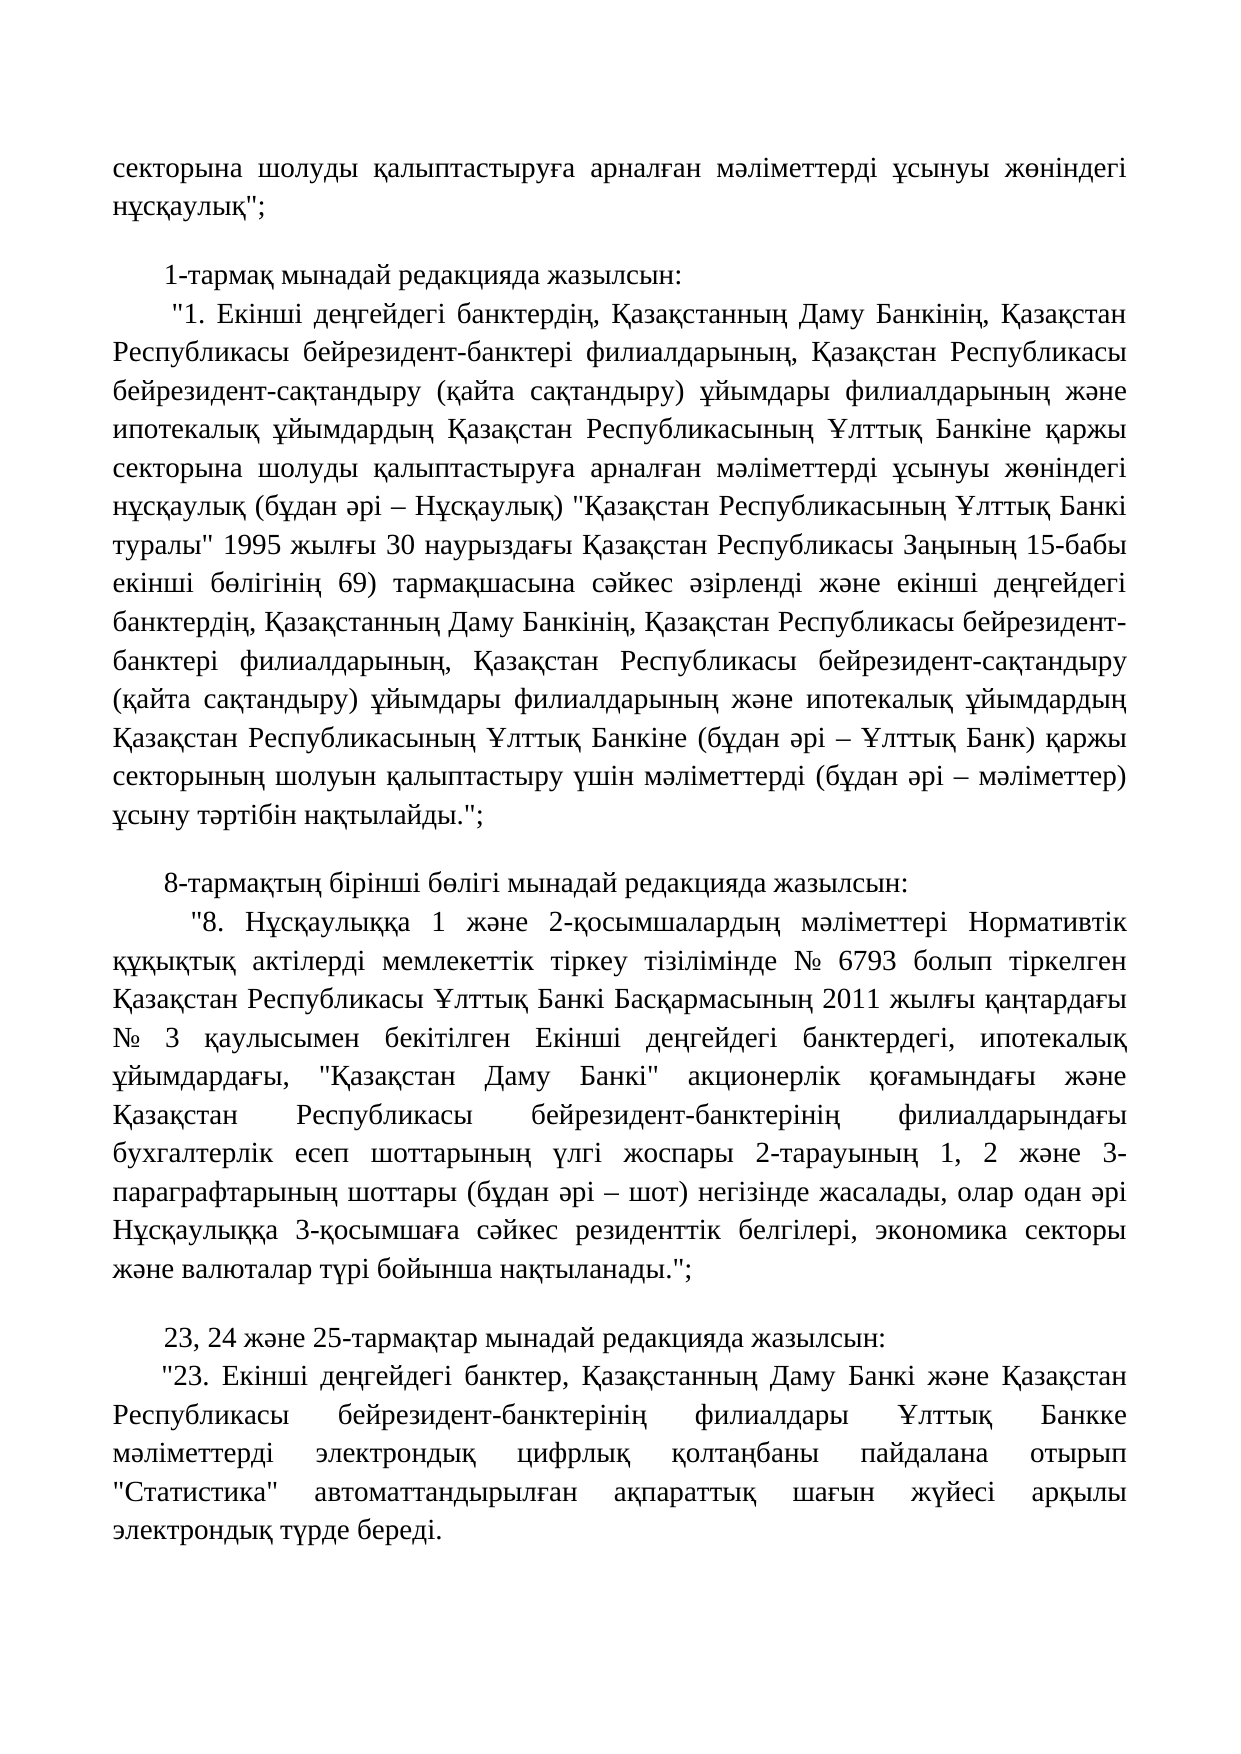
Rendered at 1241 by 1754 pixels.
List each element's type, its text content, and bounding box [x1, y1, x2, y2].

text "1. Екінші деңгейдегі банктердің, Қазақстанның Даму Банкінің, Қазақстан Республикасы бейрезидент-банктері филиалдарының, Қазақстан Республикасы бейрезидент-сақтандыру (қайта сақтандыру) ұйымдары филиалдарының және ипотекалық ұйымдардың Қазақстан Республикасының Ұлттық Банкіне қаржы секторына шолуды қалыптастыруға арналған мәліметтерді ұсынуы жөніндегі нұсқаулық (бұдан әрі – Нұсқаулық) "Қазақстан Республикасының Ұлттық Банкі туралы" 1995 жылғы 30 наурыздағы Қазақстан Республикасы Заңының 15-бабы екінші бөлігінің 69) тармақшасына сәйкес әзірленді және екінші деңгейдегі банктердің, Қазақстанның Даму Банкінің, Қазақстан Республикасы бейрезидент-банктері филиалдарының, Қазақстан Республикасы бейрезидент-сақтандыру (қайта сақтандыру) ұйымдары филиалдарының және ипотекалық ұйымдардың Қазақстан Республикасының Ұлттық Банкіне (бұдан әрі – Ұлттық Банк) қаржы секторының шолуын қалыптастыру үшін мәліметтерді (бұдан әрі – мәліметтер) ұсыну тәртібін нақтылайды."; [112, 296, 1128, 830]
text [112, 150, 1128, 222]
text 8-тармақтың бірінші бөлігі мынадай редакцияда жазылсын: [112, 866, 1128, 899]
text 23, 24 және 25-тармақтар мынадай редакцияда жазылсын: [112, 1320, 1128, 1353]
text "23. Екінші деңгейдегі банктер, Қазақстанның Даму Банкі және Қазақстан Республикасы бейрезидент-банктерінің филиалдары Ұлттық Банкке мәліметтерді электрондық цифрлық қолтаңбаны пайдалана отырып "Статистика" автоматтандырылған ақпараттық шағын жүйесі арқылы электрондық түрде береді. [112, 1358, 1128, 1546]
text 1-тармақ мынадай редакцияда жазылсын: [112, 257, 1128, 291]
text "8. Нұсқаулыққа 1 және 2-қосымшалардың мәліметтері Нормативтік құқықтық актілерді мемлекеттік тіркеу тізілімінде № 6793 болып тіркелген Қазақстан Республикасы Ұлттық Банкі Басқармасының 2011 жылғы қаңтардағы № 3 қаулысымен бекітілген Екінші деңгейдегі банктердегі, ипотекалық ұйымдардағы, "Қазақстан Даму Банкі" акционерлік қоғамындағы және Қазақстан Республикасы бейрезидент-банктерінің филиалдарындағы бухгалтерлік есеп шоттарының үлгі жоспары 2-тарауының 1, 2 және 3-параграфтарының шоттары (бұдан әрі – шот) негізінде жасалады, олар одан әрі Нұсқаулыққа 3-қосымшаға сәйкес резиденттік белгілері, экономика секторы және валюталар түрі бойынша нақтыланады."; [112, 904, 1128, 1284]
